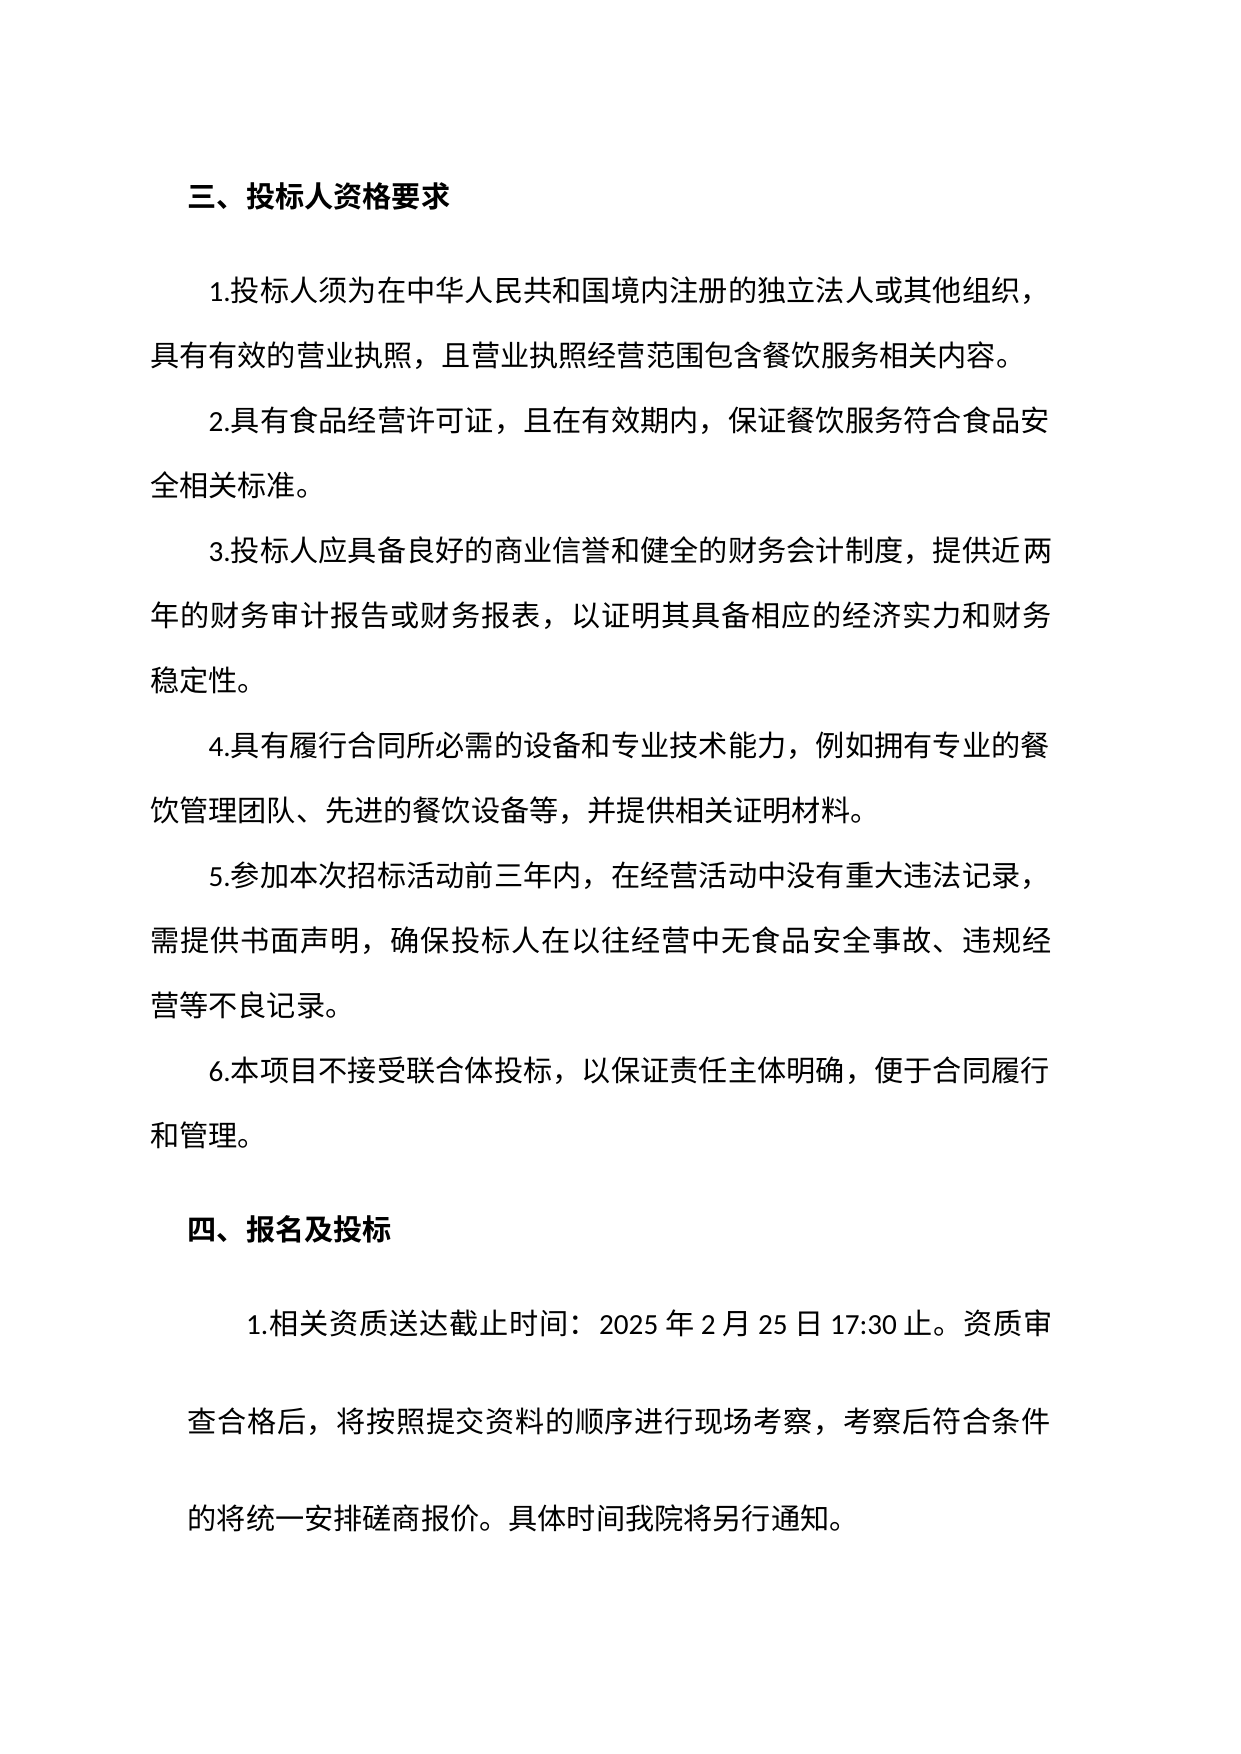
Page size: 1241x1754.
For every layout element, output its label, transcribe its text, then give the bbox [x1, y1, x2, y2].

text 1.相关资质送达截止时间：2025年2月25日17:30止。资质审查合格后，将按照提交资料的顺序进行现场考察，考察后符合条件的将统一安排磋商报价。具体时间我院将另行通知。 [187, 1289, 1053, 1549]
subtitle 三、投标人资格要求 [187, 162, 1053, 227]
list 2.具有食品经营许可证，且在有效期内，保证餐饮服务符合食品安全相关标准。 [150, 386, 1053, 516]
list 3.投标人应具备良好的商业信誉和健全的财务会计制度，提供近两 年的财务审计报告或财务报表，以证明其具备相应的经济实力和财务稳定性。 [150, 516, 1053, 711]
list 4.具有履行合同所必需的设备和专业技术能力，例如拥有专业的餐饮管理团队、先进的餐饮设备等，并提供相关证明材料。 [150, 711, 1053, 841]
list 5.参加本次招标活动前三年内，在经营活动中没有重大违法记录，需提供书面声明，确保投标人在以往经营中无食品安全事故、违规经营等不良记录。 [150, 841, 1053, 1036]
list 1.投标人须为在中华人民共和国境内注册的独立法人或其他组织，具有有效的营业执照，且营业执照经营范围包含餐饮服务相关内容。 [150, 256, 1053, 386]
list 6.本项目不接受联合体投标，以保证责任主体明确，便于合同履行和管理。 [150, 1036, 1053, 1166]
subtitle 四、报名及投标 [187, 1195, 1053, 1260]
